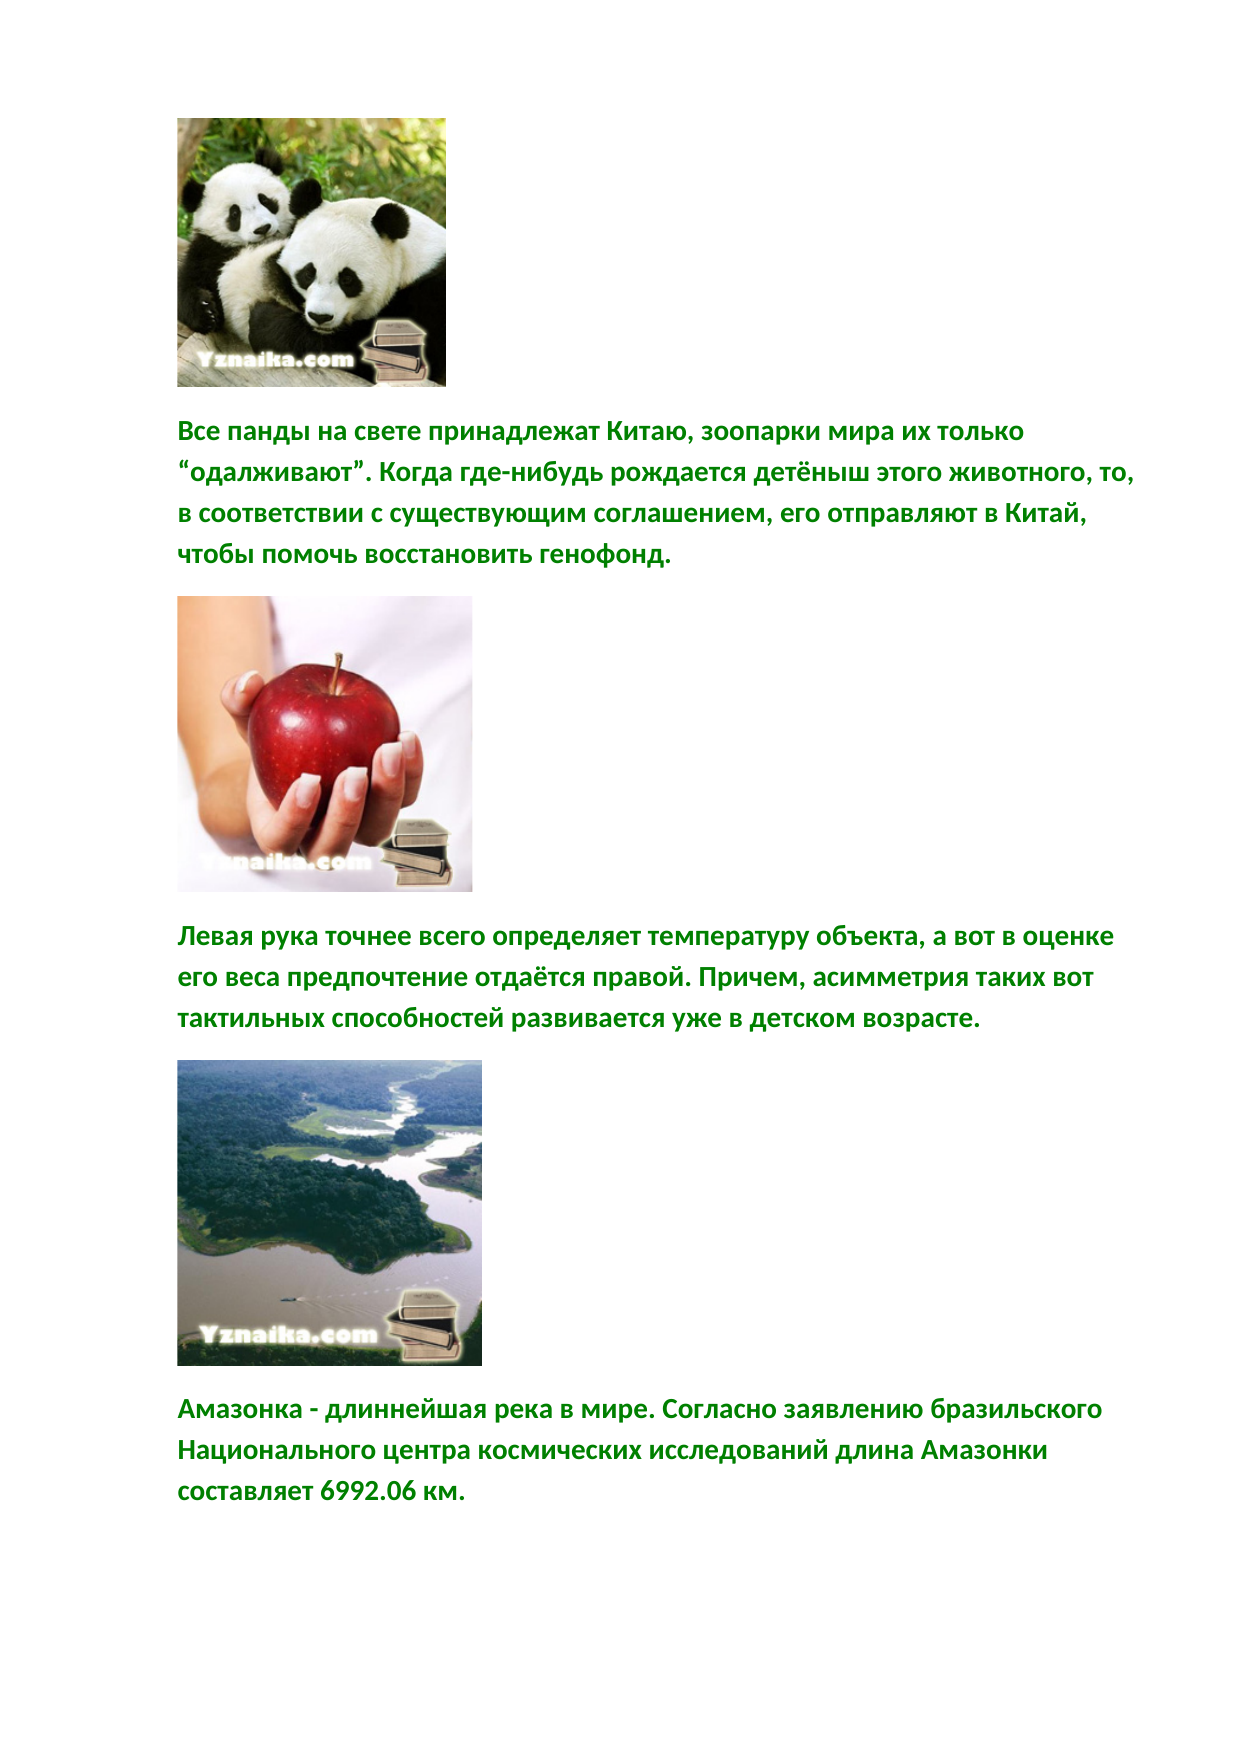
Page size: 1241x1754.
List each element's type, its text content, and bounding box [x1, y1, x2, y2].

picture [177, 118, 446, 387]
text Амазонка - длиннейшая река в мире. Согласно заявлению бразильского Национального центра космических исследований длина Амазонки составляет 6992.06 км. [177, 1390, 1152, 1508]
text Левая рука точнее всего определяет температуру объекта, а вот в оценке его веса предпочтение отдаётся правой. Причем, асимметрия таких вот тактильных способностей развивается уже в детском возрасте. [177, 917, 1152, 1034]
text Все панды на свете принадлежат Китаю, зоопарки мира их только “одалживают”. Когда где-нибудь рождается детёныш этого животного, то, в соответствии с существующим соглашением, его отправляют в Китай, чтобы помочь восстановить генофонд. [177, 412, 1152, 570]
picture [177, 1060, 482, 1366]
picture [177, 596, 473, 892]
